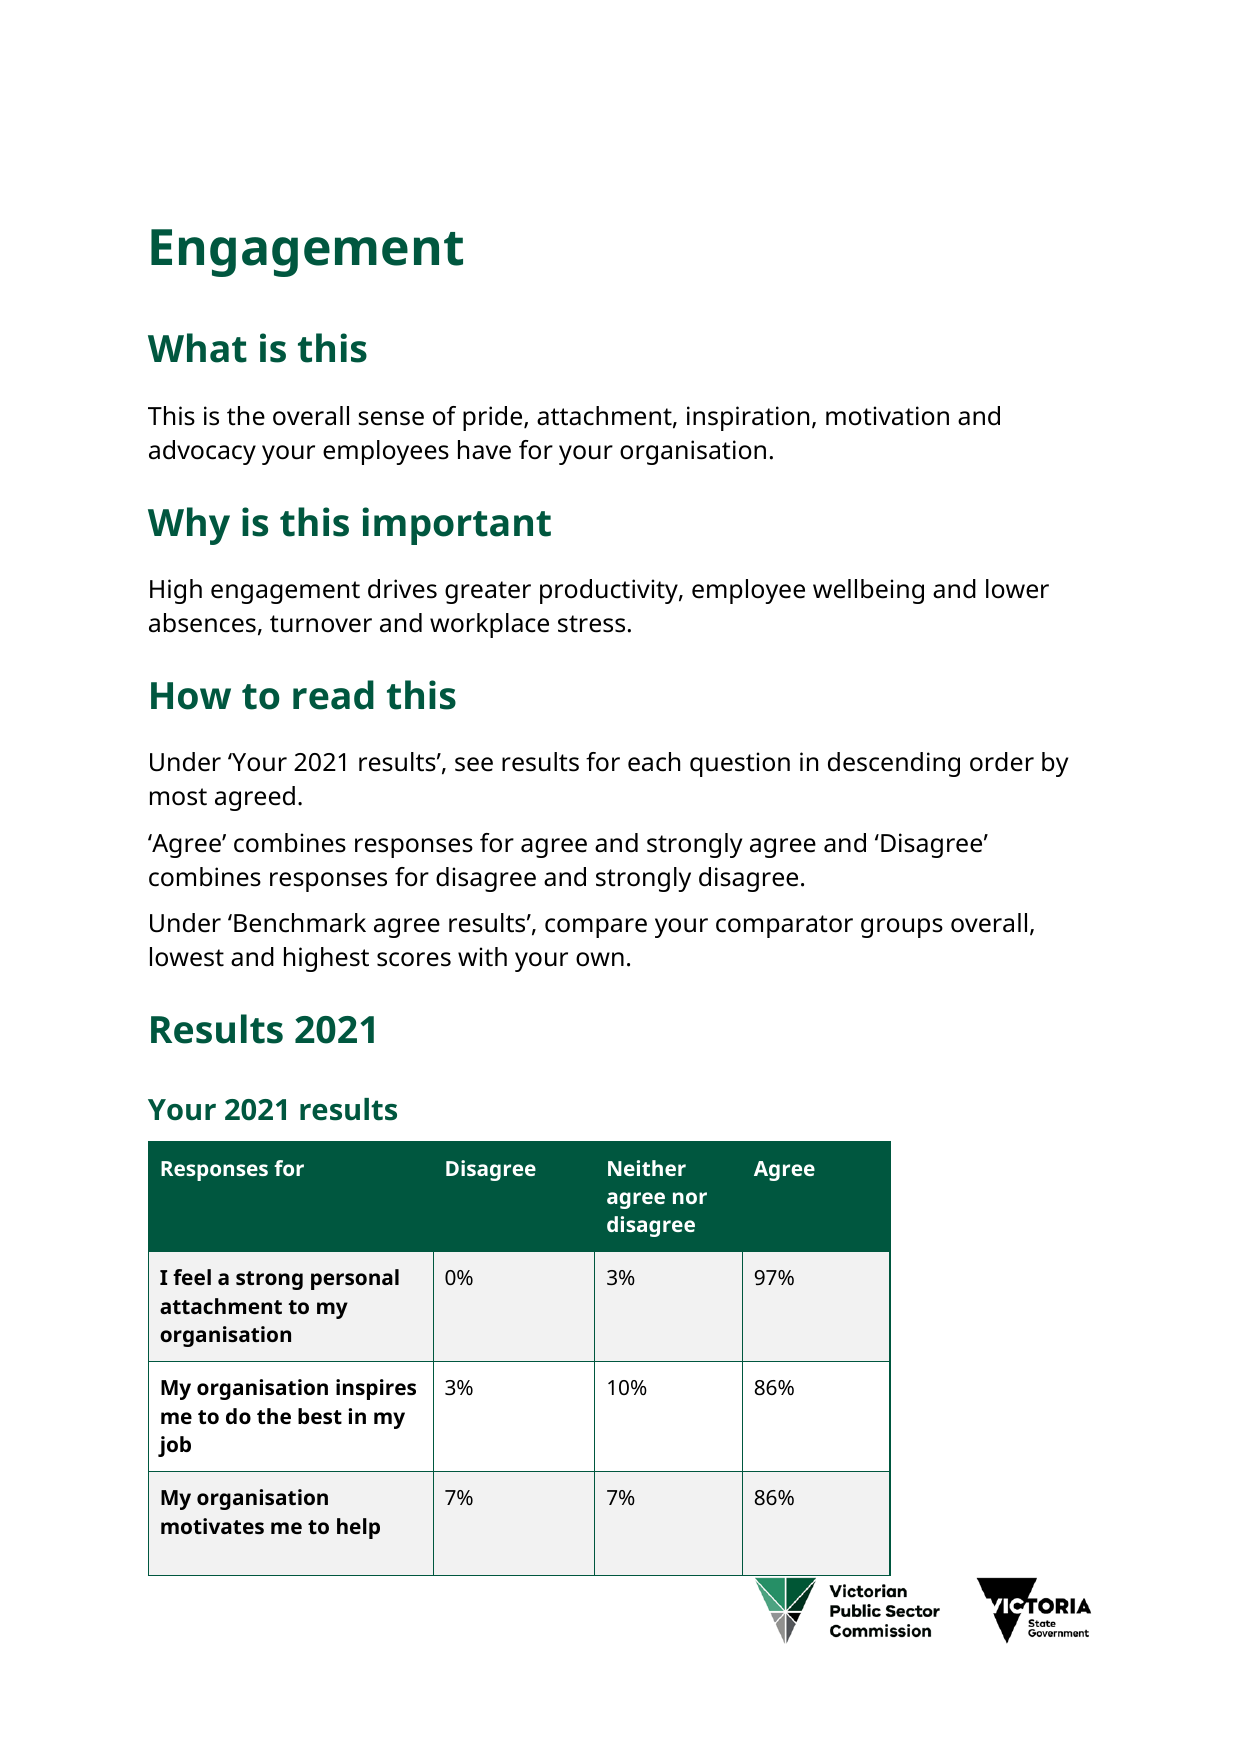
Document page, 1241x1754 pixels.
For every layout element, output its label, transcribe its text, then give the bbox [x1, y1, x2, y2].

table_header Responses for [149, 1142, 433, 1251]
subtitle How to read this [148, 669, 1092, 720]
subtitle What is this [148, 323, 1092, 374]
table_cell 97% [743, 1252, 889, 1361]
subtitle Engagement [148, 212, 1092, 280]
table_header Disagree [434, 1142, 594, 1251]
text High engagement drives greater productivity, employee wellbeing and lower absences, turnover and workplace stress. [148, 572, 1092, 640]
text Under ‘Benchmark agree results’, compare your comparator groups overall, lowest and highest scores with your own. [148, 906, 1092, 974]
table_cell My organisation inspires me to do the best in my job [149, 1362, 433, 1471]
table_cell 10% [595, 1362, 742, 1471]
text Under ‘Your 2021 results’, see results for each question in descending order by most agreed. [148, 745, 1092, 813]
table_cell 3% [434, 1362, 594, 1471]
table_cell 7% [434, 1472, 594, 1575]
table_cell I feel a strong personal attachment to my organisation [149, 1252, 433, 1361]
text ‘Agree’ combines responses for agree and strongly agree and ‘Disagree’ combines responses for disagree and strongly disagree. [148, 825, 1092, 893]
table_header Agree [743, 1142, 889, 1251]
subtitle Your 2021 results [148, 1089, 1092, 1129]
text This is the overall sense of pride, attachment, inspiration, motivation and advocacy your employees have for your organisation. [148, 398, 1092, 467]
subtitle Why is this important [148, 496, 1092, 547]
table_cell 3% [595, 1252, 742, 1361]
subtitle Results 2021 [148, 1003, 1092, 1054]
table_header Neither agree nor disagree [595, 1142, 742, 1251]
picture [754, 1577, 1093, 1645]
table_cell 86% [743, 1362, 889, 1471]
table_cell 7% [595, 1472, 742, 1575]
table_cell My organisation motivates me to help achieve its objectives [149, 1472, 433, 1575]
table_cell 0% [434, 1252, 594, 1361]
table_cell 86% [743, 1472, 889, 1575]
